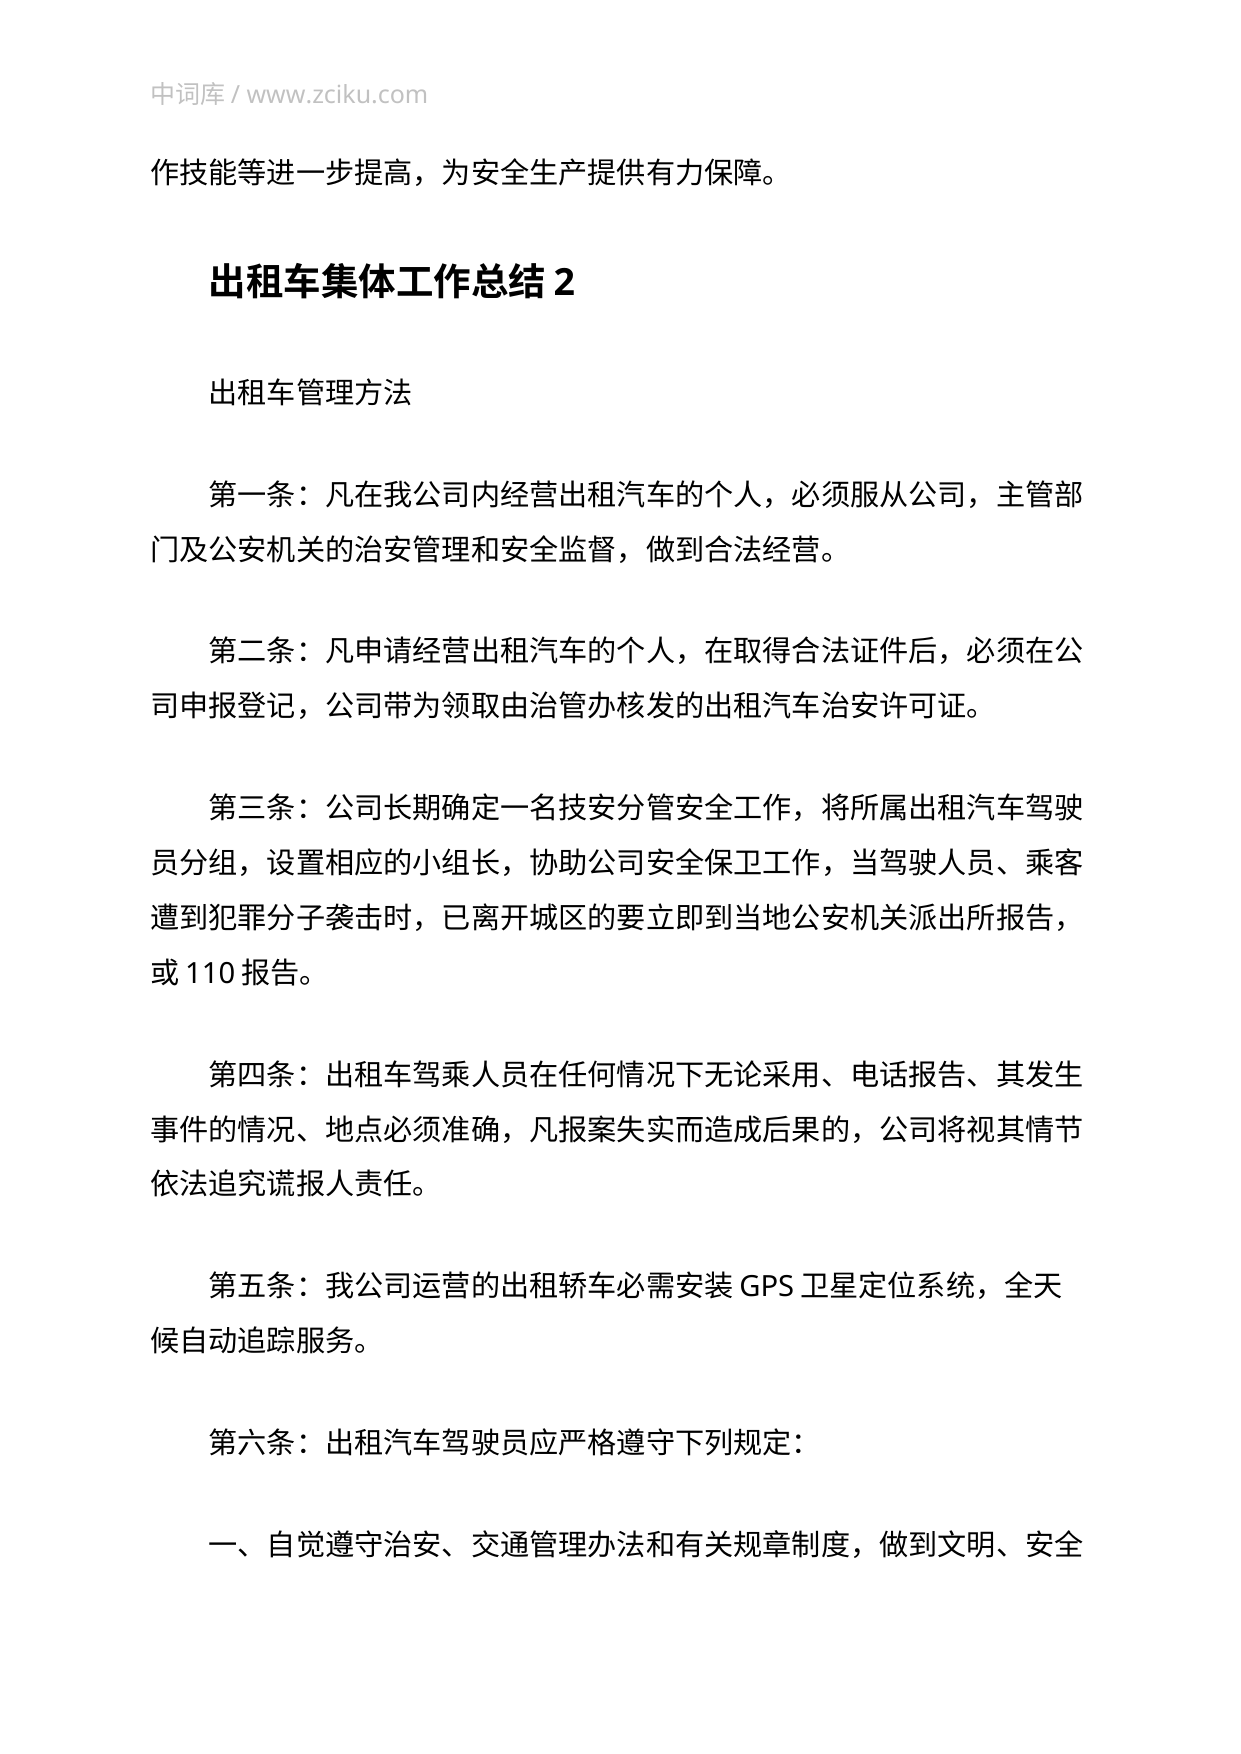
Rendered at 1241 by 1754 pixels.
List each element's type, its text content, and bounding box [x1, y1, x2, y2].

text 第五条：我公司运营的出租轿车必需安装GPS卫星定位系统，全天候自动追踪服务。 [150, 1263, 1090, 1360]
text 第四条：出租车驾乘人员在任何情况下无论采用、电话报告、其发生事件的情况、地点必须准确，凡报案失实而造成后果的，公司将视其情节依法追究谎报人责任。 [150, 1051, 1090, 1203]
text 出租车管理方法 [150, 369, 1090, 412]
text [150, 150, 1090, 192]
text 第六条：出租汽车驾驶员应严格遵守下列规定： [150, 1419, 1090, 1462]
text 第一条：凡在我公司内经营出租汽车的个人，必须服从公司，主管部门及公安机关的治安管理和安全监督，做到合法经营。 [150, 471, 1090, 568]
text 出租车集体工作总结2 [150, 252, 1090, 306]
text 第三条：公司长期确定一名技安分管安全工作，将所属出租汽车驾驶员分组，设置相应的小组长，协助公司安全保卫工作，当驾驶人员、乘客遭到犯罪分子袭击时，已离开城区的要立即到当地公安机关派出所报告，或110报告。 [150, 784, 1090, 992]
text 第二条：凡申请经营出租汽车的个人，在取得合法证件后，必须在公司申报登记，公司带为领取由治管办核发的出租汽车治安许可证。 [150, 628, 1090, 725]
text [150, 1521, 1090, 1563]
